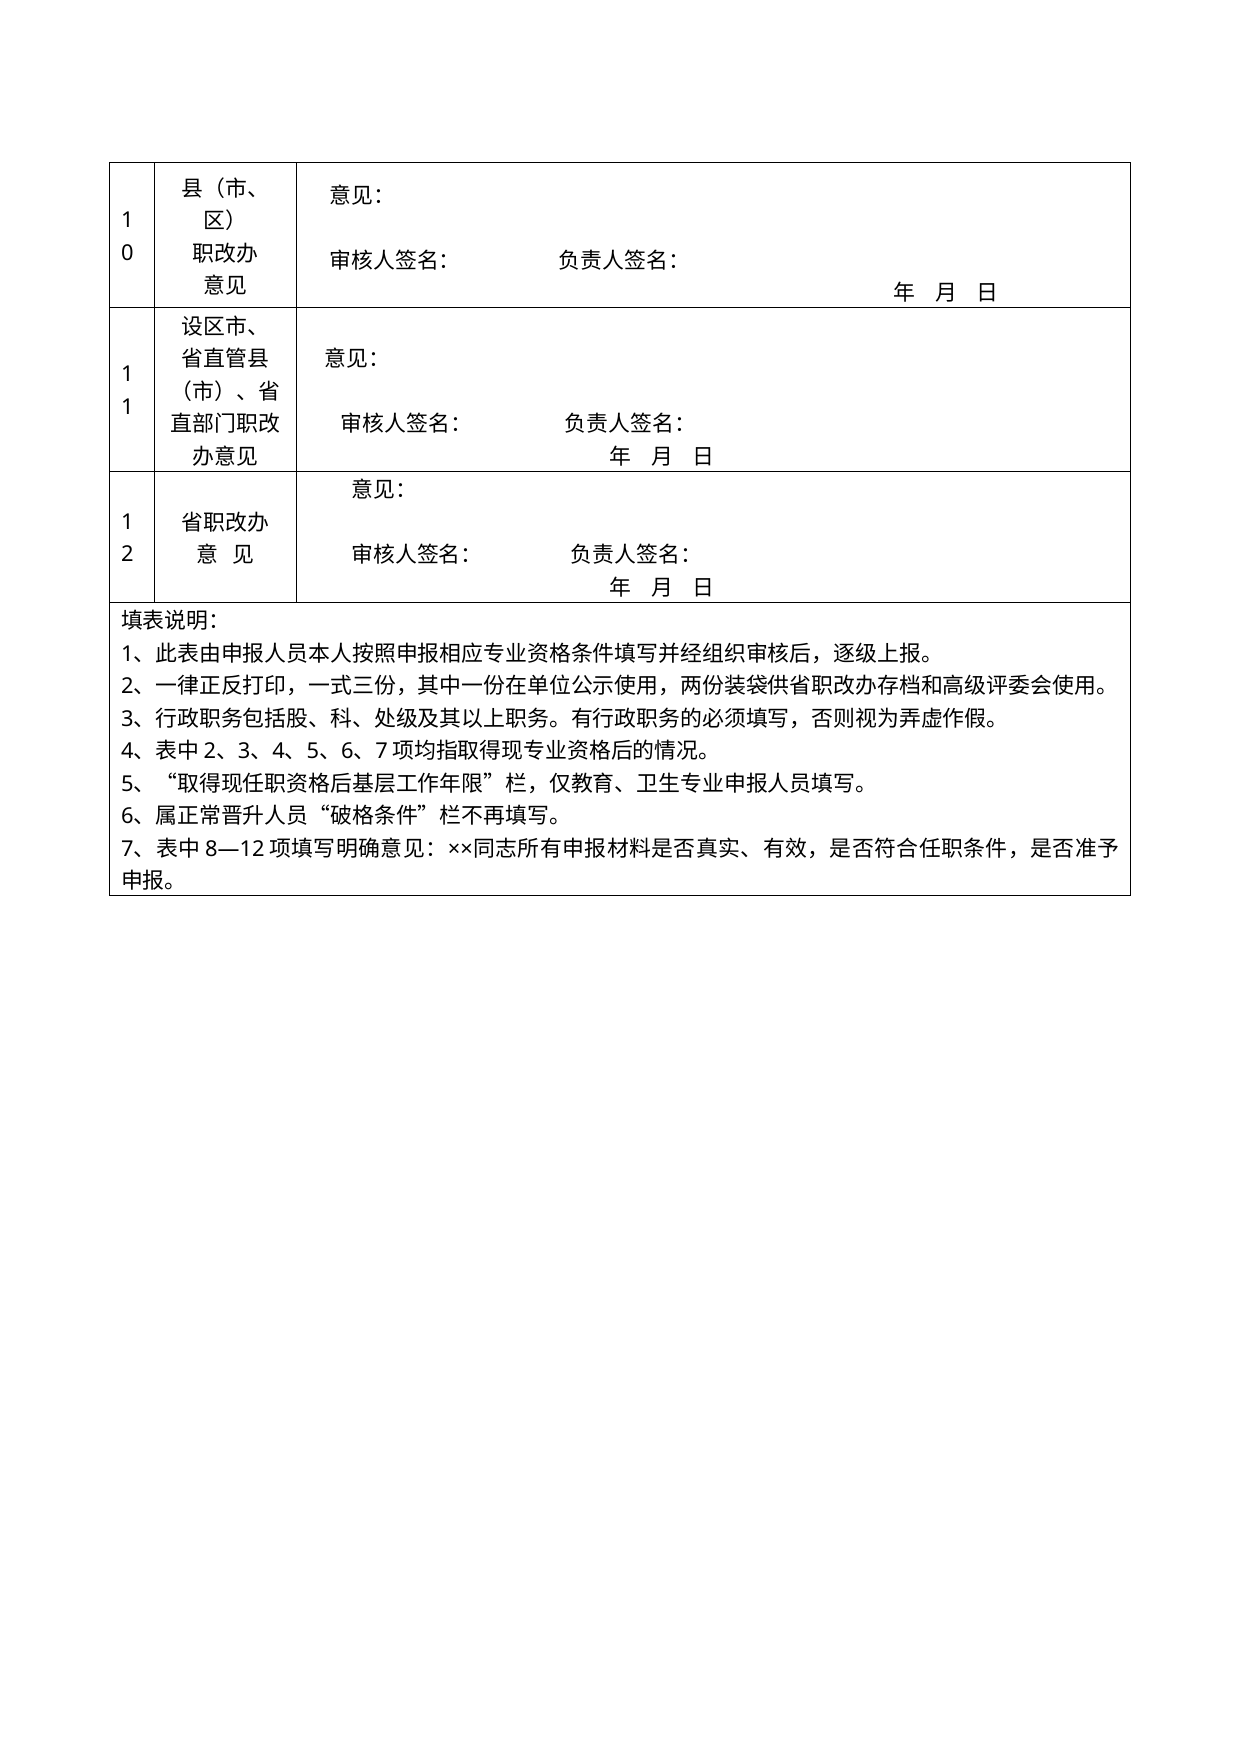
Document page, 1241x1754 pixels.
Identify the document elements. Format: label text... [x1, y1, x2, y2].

table_cell 意见： 审核人签名： 负责人签名： 年 月 日 [297, 308, 1130, 471]
table_cell 12 [110, 472, 154, 602]
table_cell 设区市、 省直管县（市）、省直部门职改办意见 [155, 308, 296, 471]
table_cell 县（市、区） 职改办 意见 [155, 163, 296, 307]
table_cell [297, 163, 1130, 307]
table_cell 省职改办 意 见 [155, 472, 296, 602]
table_cell 11 [110, 308, 154, 471]
table_cell 填表说明： 1、此表由申报人员本人按照申报相应专业资格条件填写并经组织审核后，逐级上报。 2、一律正反打印，一式三份，其中一份在单位公示使用，两份装袋供省职改办存档和高级评委会使用。 3、行政职务包括股、科、处级及其以上职务。有行政职务的必须填写，否则视为弄虚作假。 4、表中2、3、4、5、6、7项均指取得现专业资格后的情况。 5、“取得现任职资格后基层工作年限”栏，仅教育、卫生专业申报人员填写。 6、属正常晋升人员“破格条件”栏不再填写。 7、表中8—12项填写明确意见：××同志所有申报材料是否真实、有效，是否符合任职条件，是否准予申报。 [110, 603, 1130, 895]
table_cell 10 [110, 163, 154, 307]
table_cell 意见： 审核人签名： 负责人签名： 年 月 日 [297, 472, 1130, 602]
